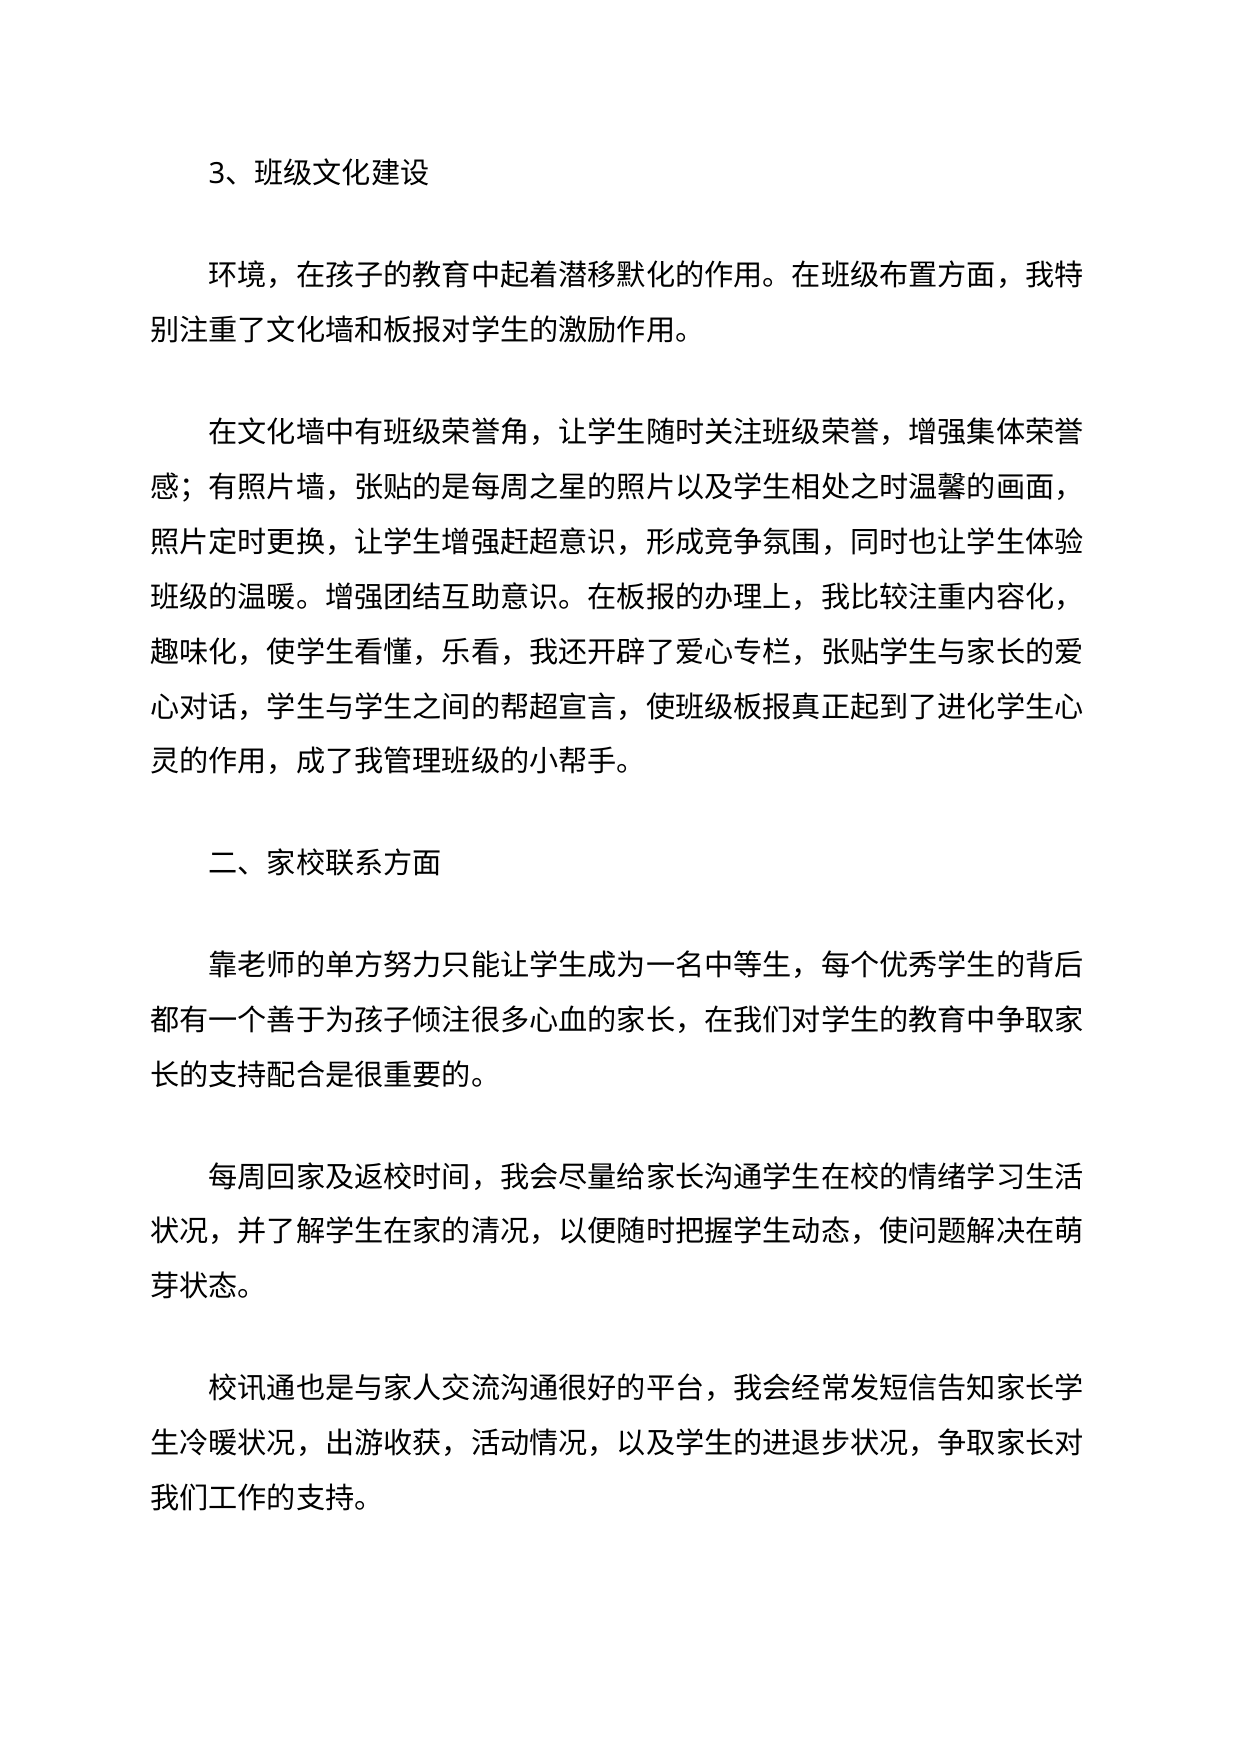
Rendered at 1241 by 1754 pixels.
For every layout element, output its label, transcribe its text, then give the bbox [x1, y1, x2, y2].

text 靠老师的单方努力只能让学生成为一名中等生，每个优秀学生的背后都有一个善于为孩子倾注很多心血的家长，在我们对学生的教育中争取家长的支持配合是很重要的。 [150, 942, 1090, 1094]
text 在文化墙中有班级荣誉角，让学生随时关注班级荣誉，增强集体荣誉感；有照片墙，张贴的是每周之星的照片以及学生相处之时温馨的画面，照片定时更换，让学生增强赶超意识，形成竞争氛围，同时也让学生体验班级的温暖。增强团结互助意识。在板报的办理上，我比较注重内容化，趣味化，使学生看懂，乐看，我还开辟了爱心专栏，张贴学生与家长的爱心对话，学生与学生之间的帮超宣言，使班级板报真正起到了进化学生心灵的作用，成了我管理班级的小帮手。 [150, 409, 1090, 780]
text 校讯通也是与家人交流沟通很好的平台，我会经常发短信告知家长学生冷暖状况，出游收获，活动情况，以及学生的进退步状况，争取家长对我们工作的支持。 [150, 1365, 1090, 1517]
text 每周回家及返校时间，我会尽量给家长沟通学生在校的情绪学习生活状况，并了解学生在家的清况，以便随时把握学生动态，使问题解决在萌芽状态。 [150, 1153, 1090, 1305]
text 3、班级文化建设 [150, 150, 1090, 192]
text 环境，在孩子的教育中起着潜移默化的作用。在班级布置方面，我特别注重了文化墙和板报对学生的激励作用。 [150, 252, 1090, 349]
text 二、家校联系方面 [150, 840, 1090, 882]
